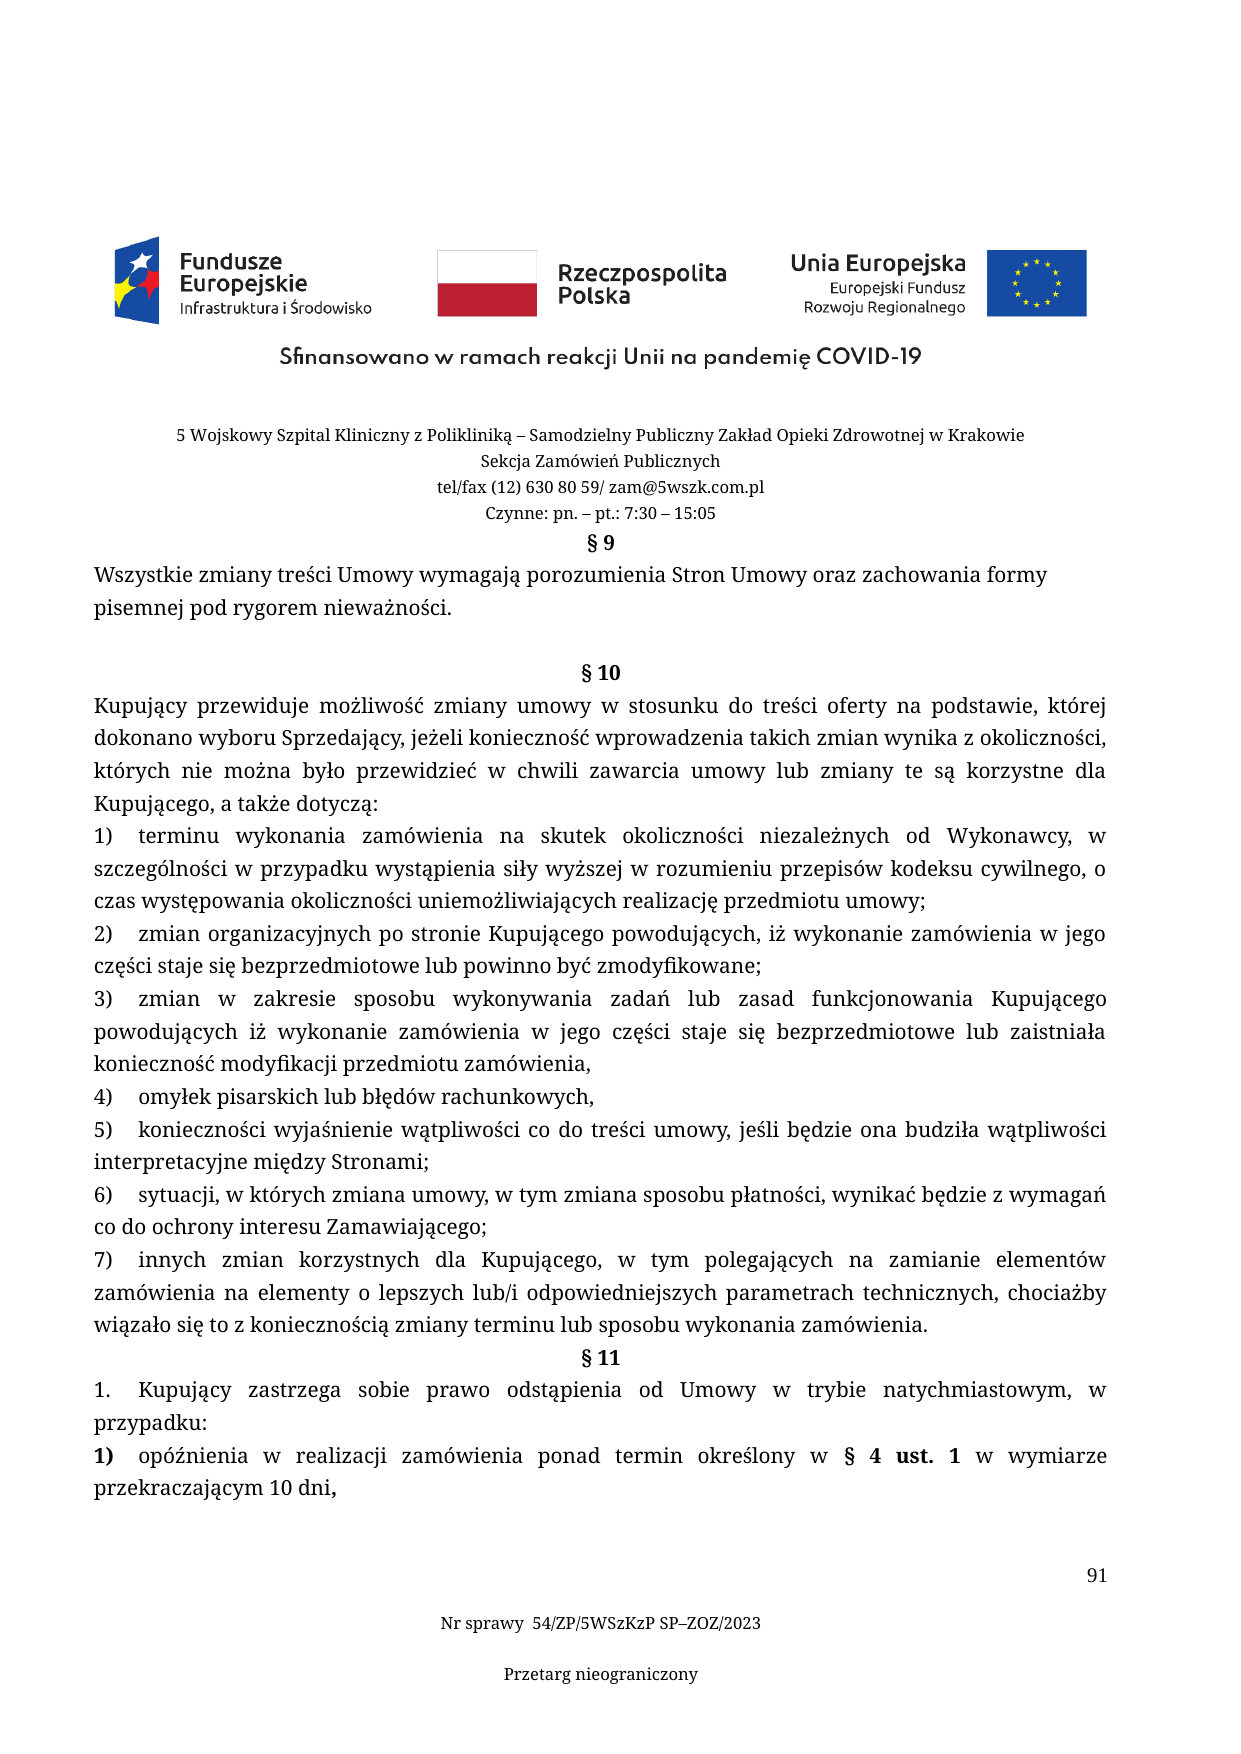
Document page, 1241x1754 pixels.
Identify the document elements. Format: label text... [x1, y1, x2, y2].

text Wszystkie zmiany treści Umowy wymagają porozumienia Stron Umowy oraz zachowania formy pisemnej pod rygorem nieważności. [94, 560, 1107, 621]
list sytuacji, w których zmiana umowy, w tym zmiana sposobu płatności, wynikać będzie z wymagań co do ochrony interesu Zamawiającego; [94, 1180, 1107, 1241]
text § 9 [94, 528, 1107, 556]
text § 10 [94, 658, 1107, 687]
picture [93, 211, 1108, 394]
text Kupujący przewiduje możliwość zmiany umowy w stosunku do treści oferty na podstawie, której dokonano wyboru Sprzedający, jeżeli konieczność wprowadzenia takich zmian wynika z okoliczności, których nie można było przewidzieć w chwili zawarcia umowy lub zmiany te są korzystne dla Kupującego, a także dotyczą: [94, 691, 1107, 817]
list konieczności wyjaśnienie wątpliwości co do treści umowy, jeśli będzie ona budziła wątpliwości interpretacyjne między Stronami; [94, 1115, 1107, 1176]
list zmian w zakresie sposobu wykonywania zadań lub zasad funkcjonowania Kupującego powodujących iż wykonanie zamówienia w jego części staje się bezprzedmiotowe lub zaistniała konieczność modyfikacji przedmiotu zamówienia, [94, 984, 1107, 1078]
list opóźnienia w realizacji zamówienia ponad termin określony w § 4 ust. 1 w wymiarze przekraczającym 10 dni, [94, 1441, 1107, 1502]
list omyłek pisarskich lub błędów rachunkowych, [94, 1082, 1107, 1111]
list terminu wykonania zamówienia na skutek okoliczności niezależnych od Wykonawcy, w szczególności w przypadku wystąpienia siły wyższej w rozumieniu przepisów kodeksu cywilnego, o czas występowania okoliczności uniemożliwiających realizację przedmiotu umowy; [94, 821, 1107, 915]
list innych zmian korzystnych dla Kupującego, w tym polegających na zamianie elementów zamówienia na elementy o lepszych lub/i odpowiedniejszych parametrach technicznych, chociażby wiązało się to z koniecznością zmiany terminu lub sposobu wykonania zamówienia. [94, 1245, 1107, 1339]
list Kupujący zastrzega sobie prawo odstąpienia od Umowy w trybie natychmiastowym, w przypadku: [94, 1376, 1107, 1437]
list zmian organizacyjnych po stronie Kupującego powodujących, iż wykonanie zamówienia w jego części staje się bezprzedmiotowe lub powinno być zmodyfikowane; [94, 919, 1107, 980]
text § 11 [94, 1343, 1107, 1371]
